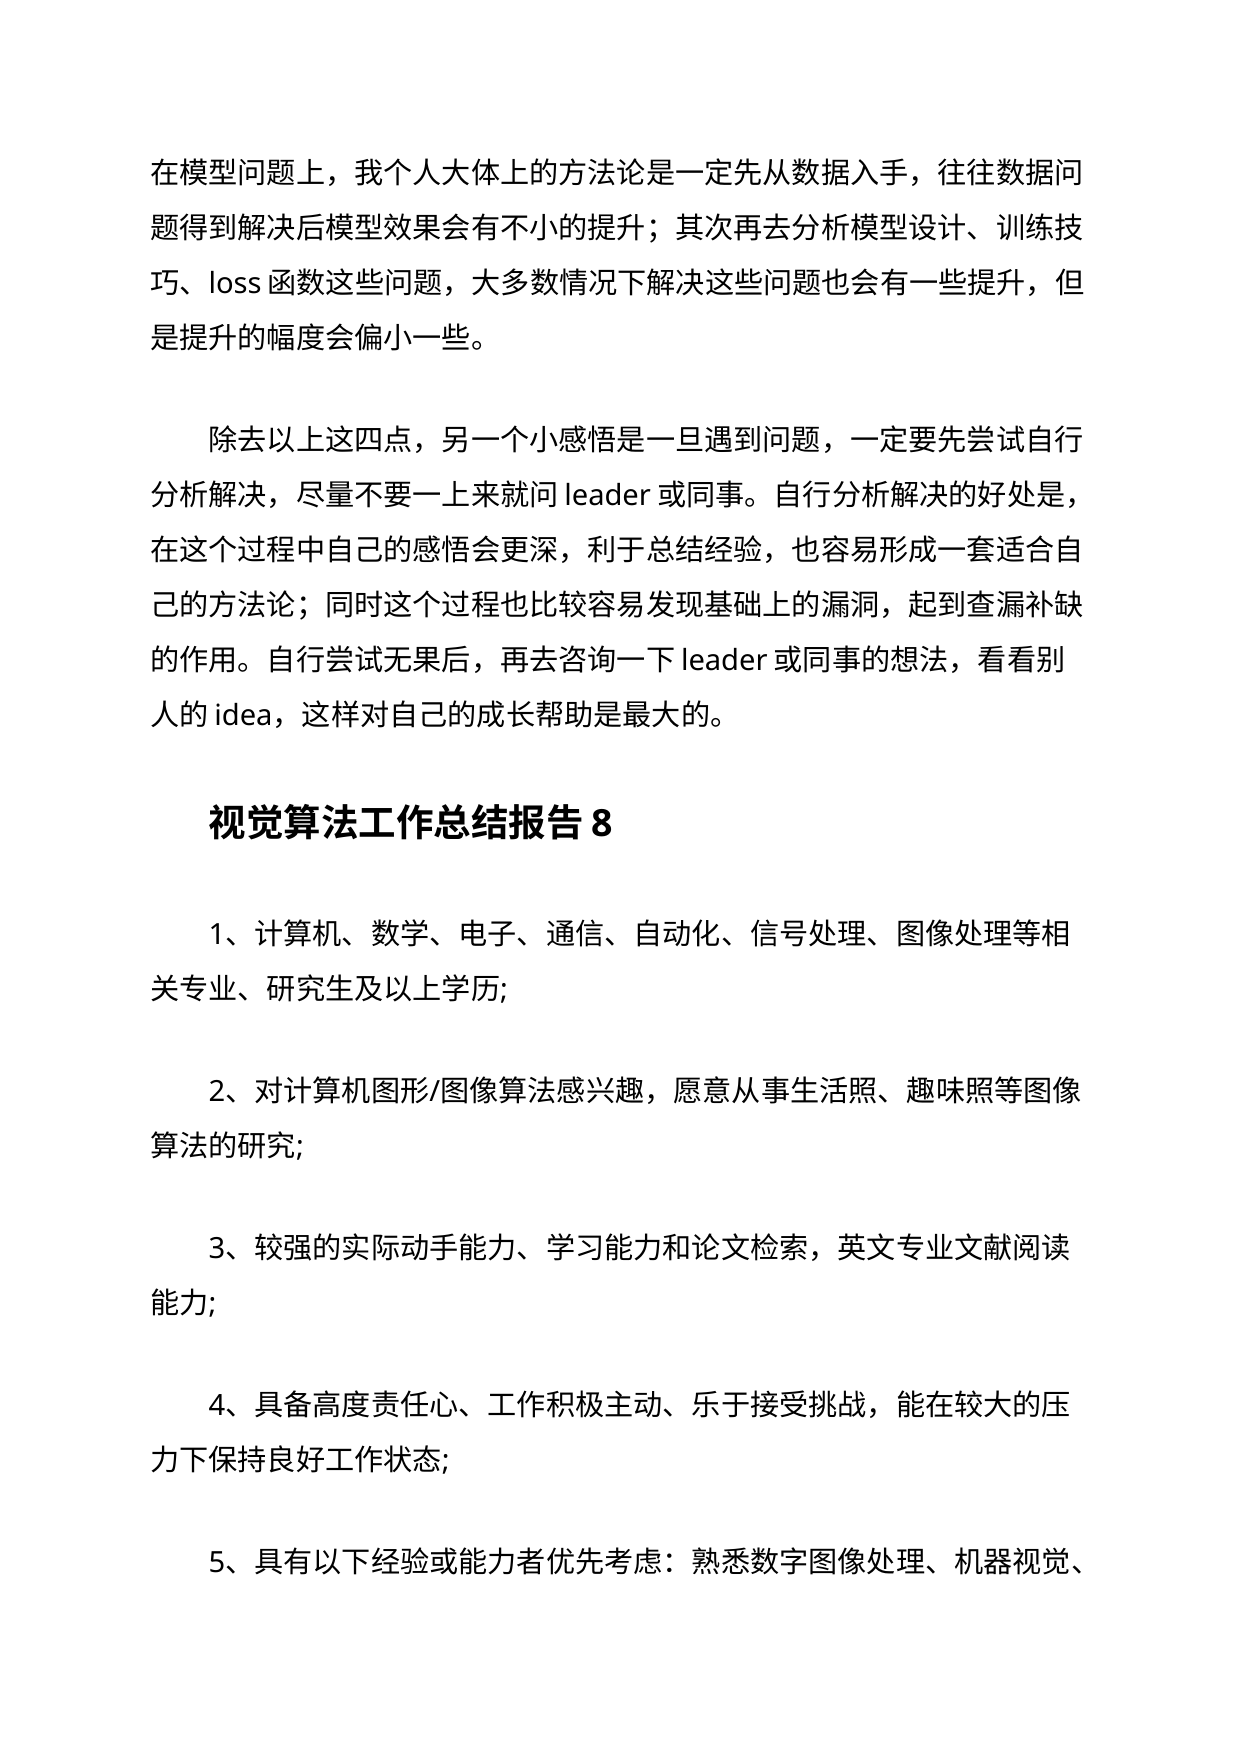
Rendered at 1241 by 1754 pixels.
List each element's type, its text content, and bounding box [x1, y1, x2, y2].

text 除去以上这四点，另一个小感悟是一旦遇到问题，一定要先尝试自行分析解决，尽量不要一上来就问leader或同事。自行分析解决的好处是，在这个过程中自己的感悟会更深，利于总结经验，也容易形成一套适合自己的方法论；同时这个过程也比较容易发现基础上的漏洞，起到查漏补缺的作用。自行尝试无果后，再去咨询一下leader或同事的想法，看看别人的idea，这样对自己的成长帮助是最大的。 [150, 417, 1090, 734]
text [150, 150, 1090, 357]
text 3、较强的实际动手能力、学习能力和论文检索，英文专业文献阅读能力; [150, 1225, 1090, 1322]
text 1、计算机、数学、电子、通信、自动化、信号处理、图像处理等相关专业、研究生及以上学历; [150, 911, 1090, 1008]
text 4、具备高度责任心、工作积极主动、乐于接受挑战，能在较大的压力下保持良好工作状态; [150, 1382, 1090, 1479]
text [150, 1539, 1090, 1581]
text 2、对计算机图形/图像算法感兴趣，愿意从事生活照、趣味照等图像算法的研究; [150, 1068, 1090, 1165]
text 视觉算法工作总结报告8 [150, 793, 1090, 848]
